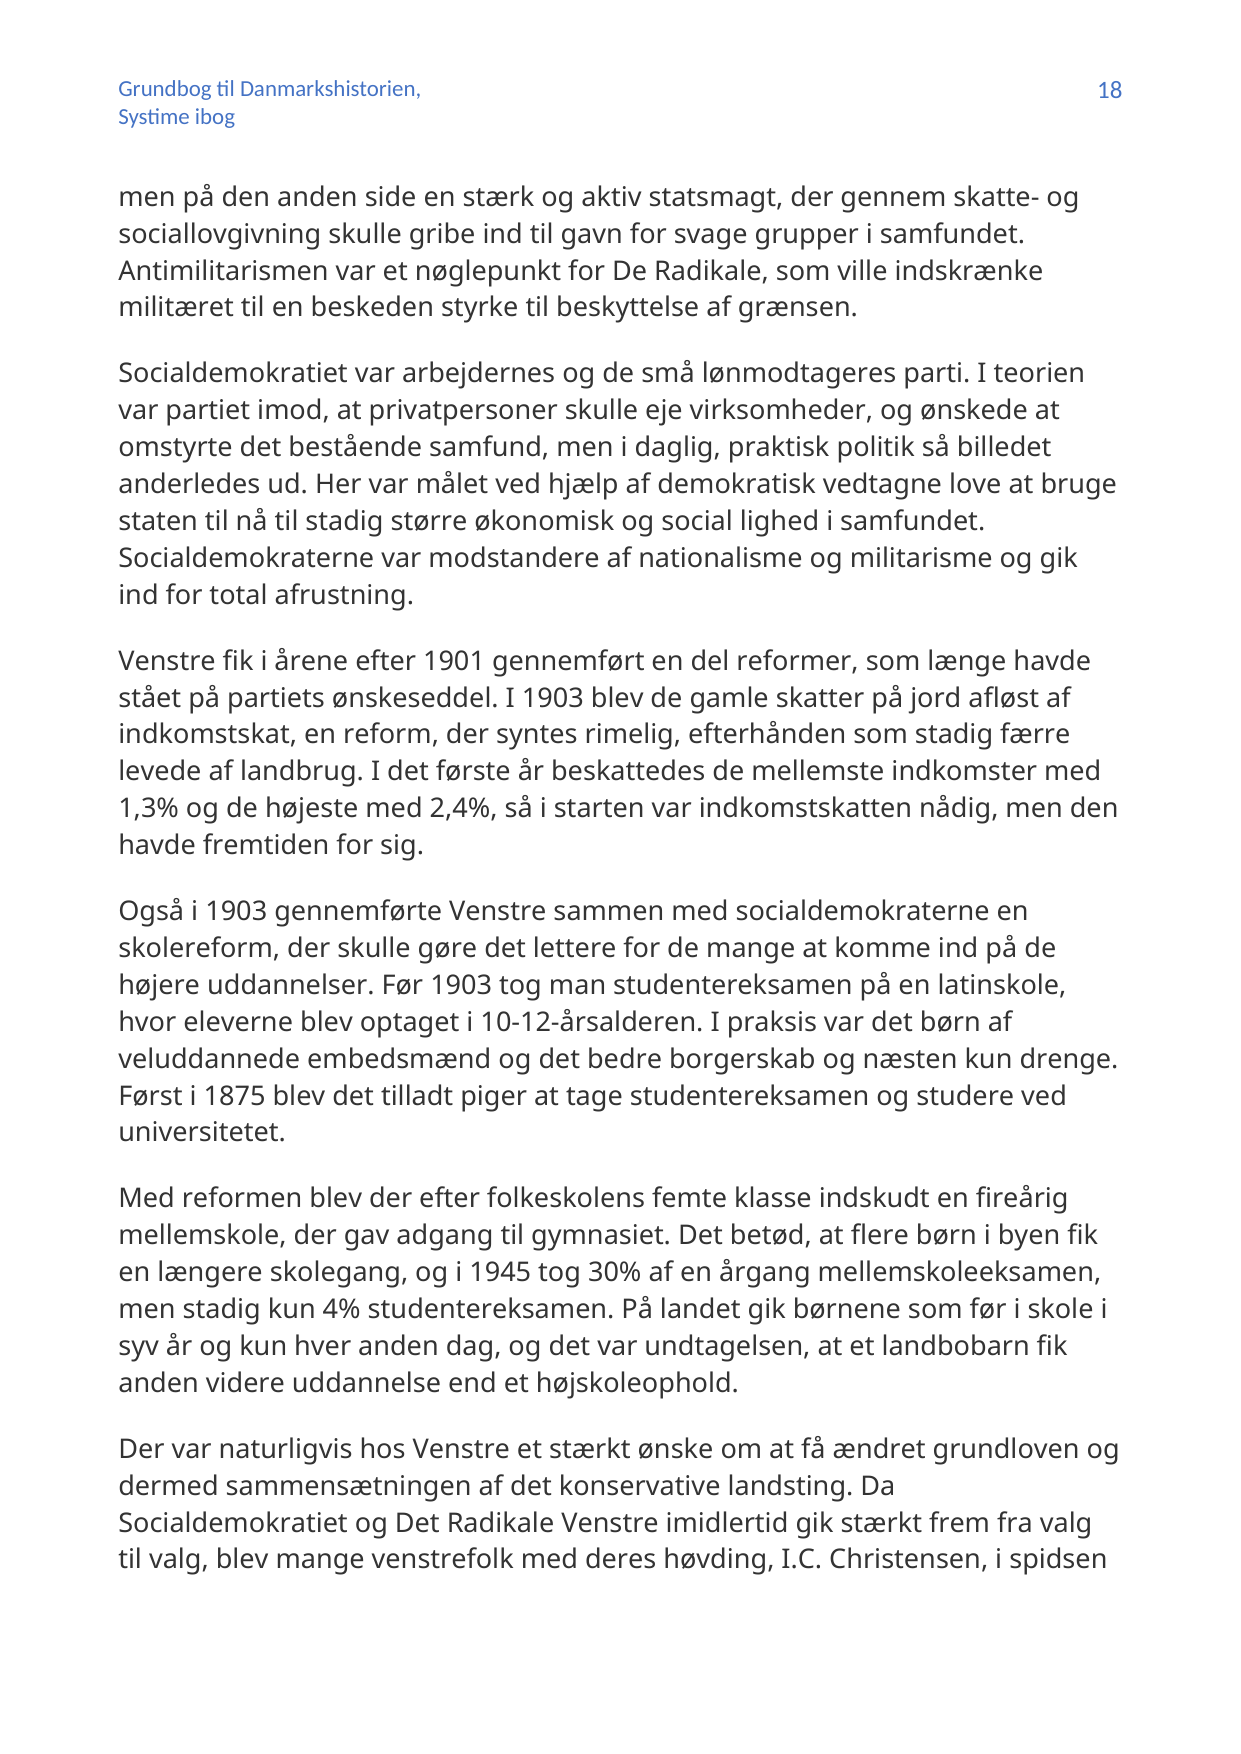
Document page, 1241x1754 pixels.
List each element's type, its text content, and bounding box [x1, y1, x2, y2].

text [118, 177, 1122, 325]
text Venstre fik i årene efter 1901 gennemført en del reformer, som længe havde stået på partiets ønskeseddel. I 1903 blev de gamle skatter på jord afløst af indkomstskat, en reform, der syntes rimelig, efterhånden som stadig færre levede af landbrug. I det første år beskattedes de mellemste indkomster med 1,3% og de højeste med 2,4%, så i starten var indkomstskatten nådig, men den havde fremtiden for sig. [118, 641, 1122, 862]
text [118, 1429, 1122, 1577]
text Også i 1903 gennemførte Venstre sammen med socialdemokraterne en skolereform, der skulle gøre det lettere for de mange at komme ind på de højere uddannelser. Før 1903 tog man studentereksamen på en latinskole, hvor eleverne blev optaget i 10-12-årsalderen. I praksis var det børn af veluddannede embedsmænd og det bedre borgerskab og næsten kun drenge. Først i 1875 blev det tilladt piger at tage studentereksamen og studere ved universitetet. [118, 892, 1122, 1150]
text Socialdemokratiet var arbejdernes og de små lønmodtageres parti. I teorien var partiet imod, at privatpersoner skulle eje virksomheder, og ønskede at omstyrte det bestående samfund, men i daglig, praktisk politik så billedet anderledes ud. Her var målet ved hjælp af demokratisk vedtagne love at bruge staten til nå til stadig større økonomisk og social lighed i samfundet. Socialdemokraterne var modstandere af nationalisme og militarisme og gik ind for total afrustning. [118, 354, 1122, 612]
text Med reformen blev der efter folkeskolens femte klasse indskudt en fireårig mellemskole, der gav adgang til gymnasiet. Det betød, at flere børn i byen fik en længere skolegang, og i 1945 tog 30% af en årgang mellemskoleeksamen, men stadig kun 4% studentereksamen. På landet gik børnene som før i skole i syv år og kun hver anden dag, og det var undtagelsen, at et landbobarn fik anden videre uddannelse end et højskoleophold. [118, 1179, 1122, 1400]
